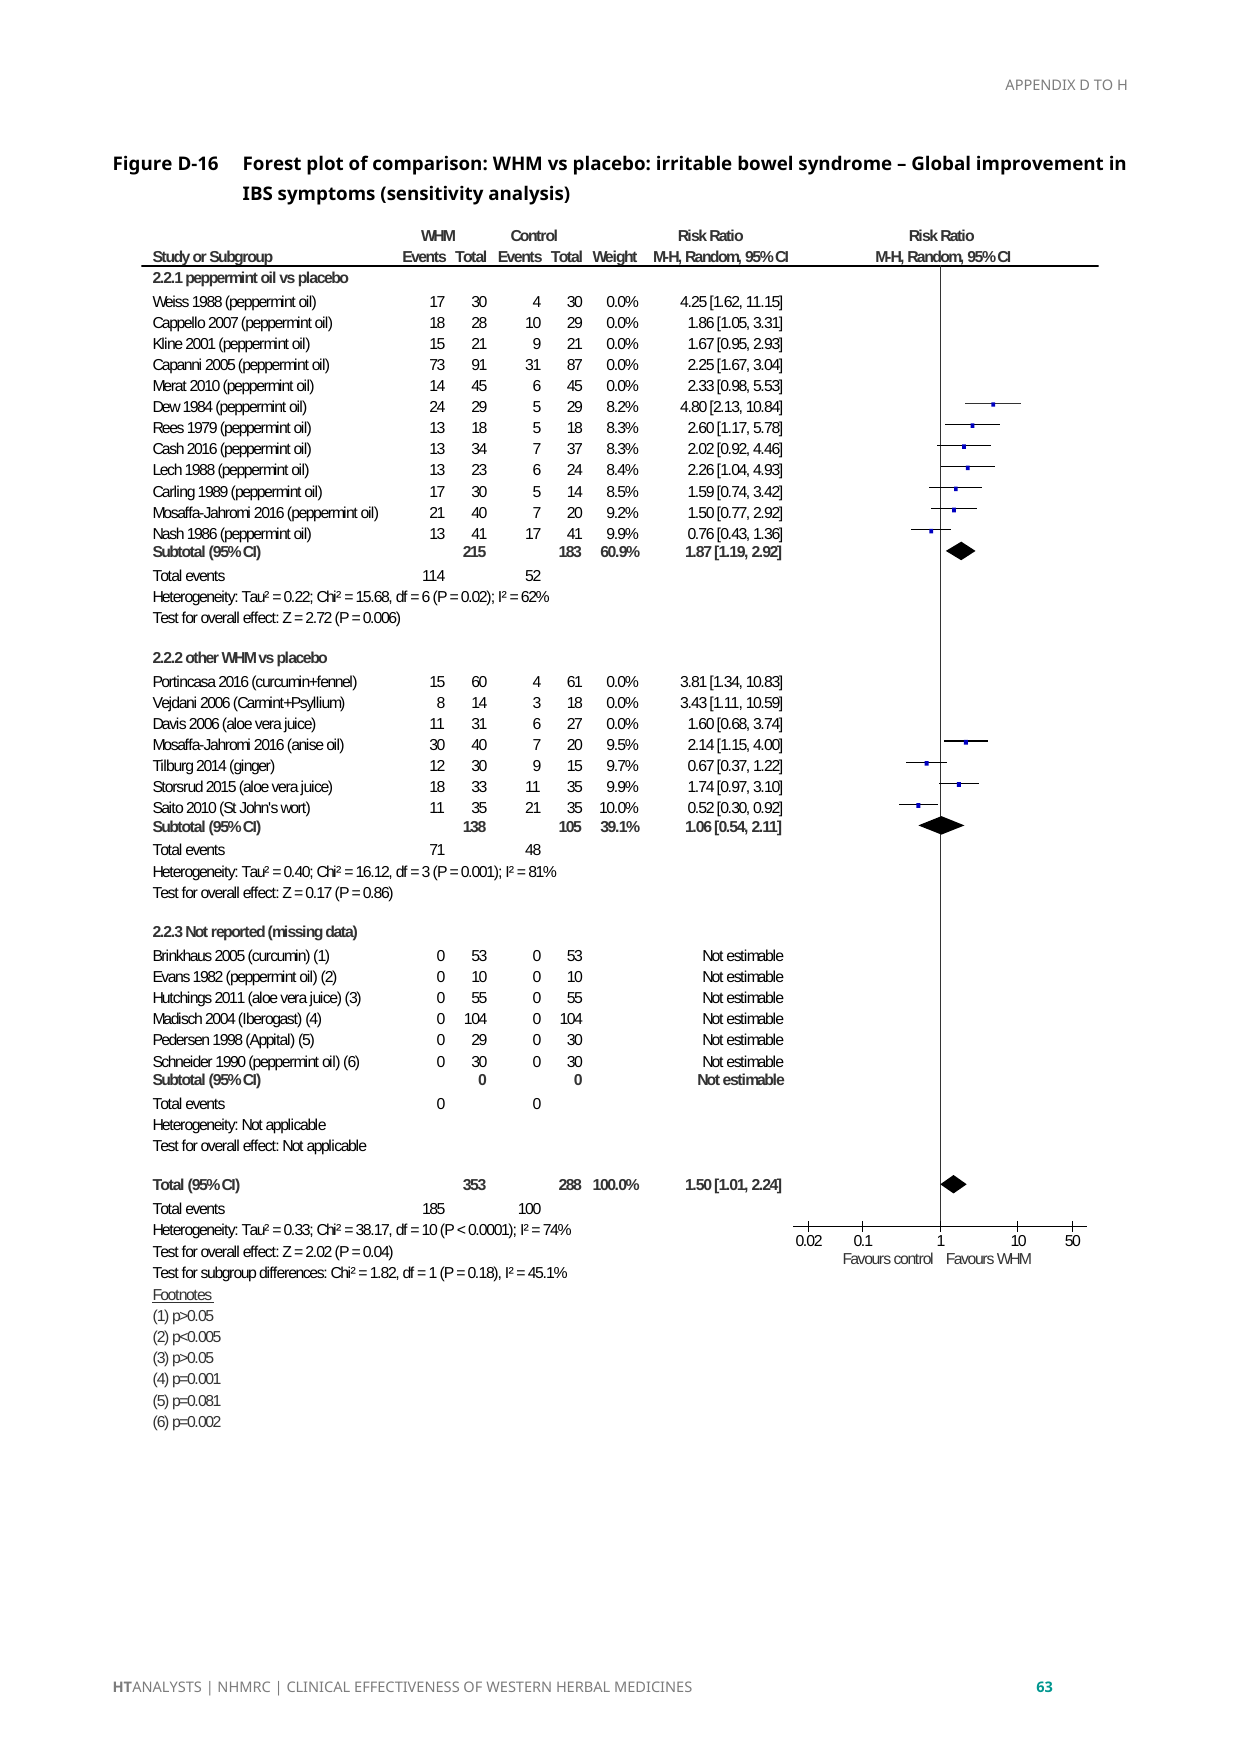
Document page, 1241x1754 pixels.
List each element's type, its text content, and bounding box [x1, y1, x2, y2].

text Figure D-6 Forest plot of comparison: WHM vs placebo: irritable bowel syndrome – Global improvement in IBS symptoms (sensitivity analysis) [112, 150, 1128, 206]
